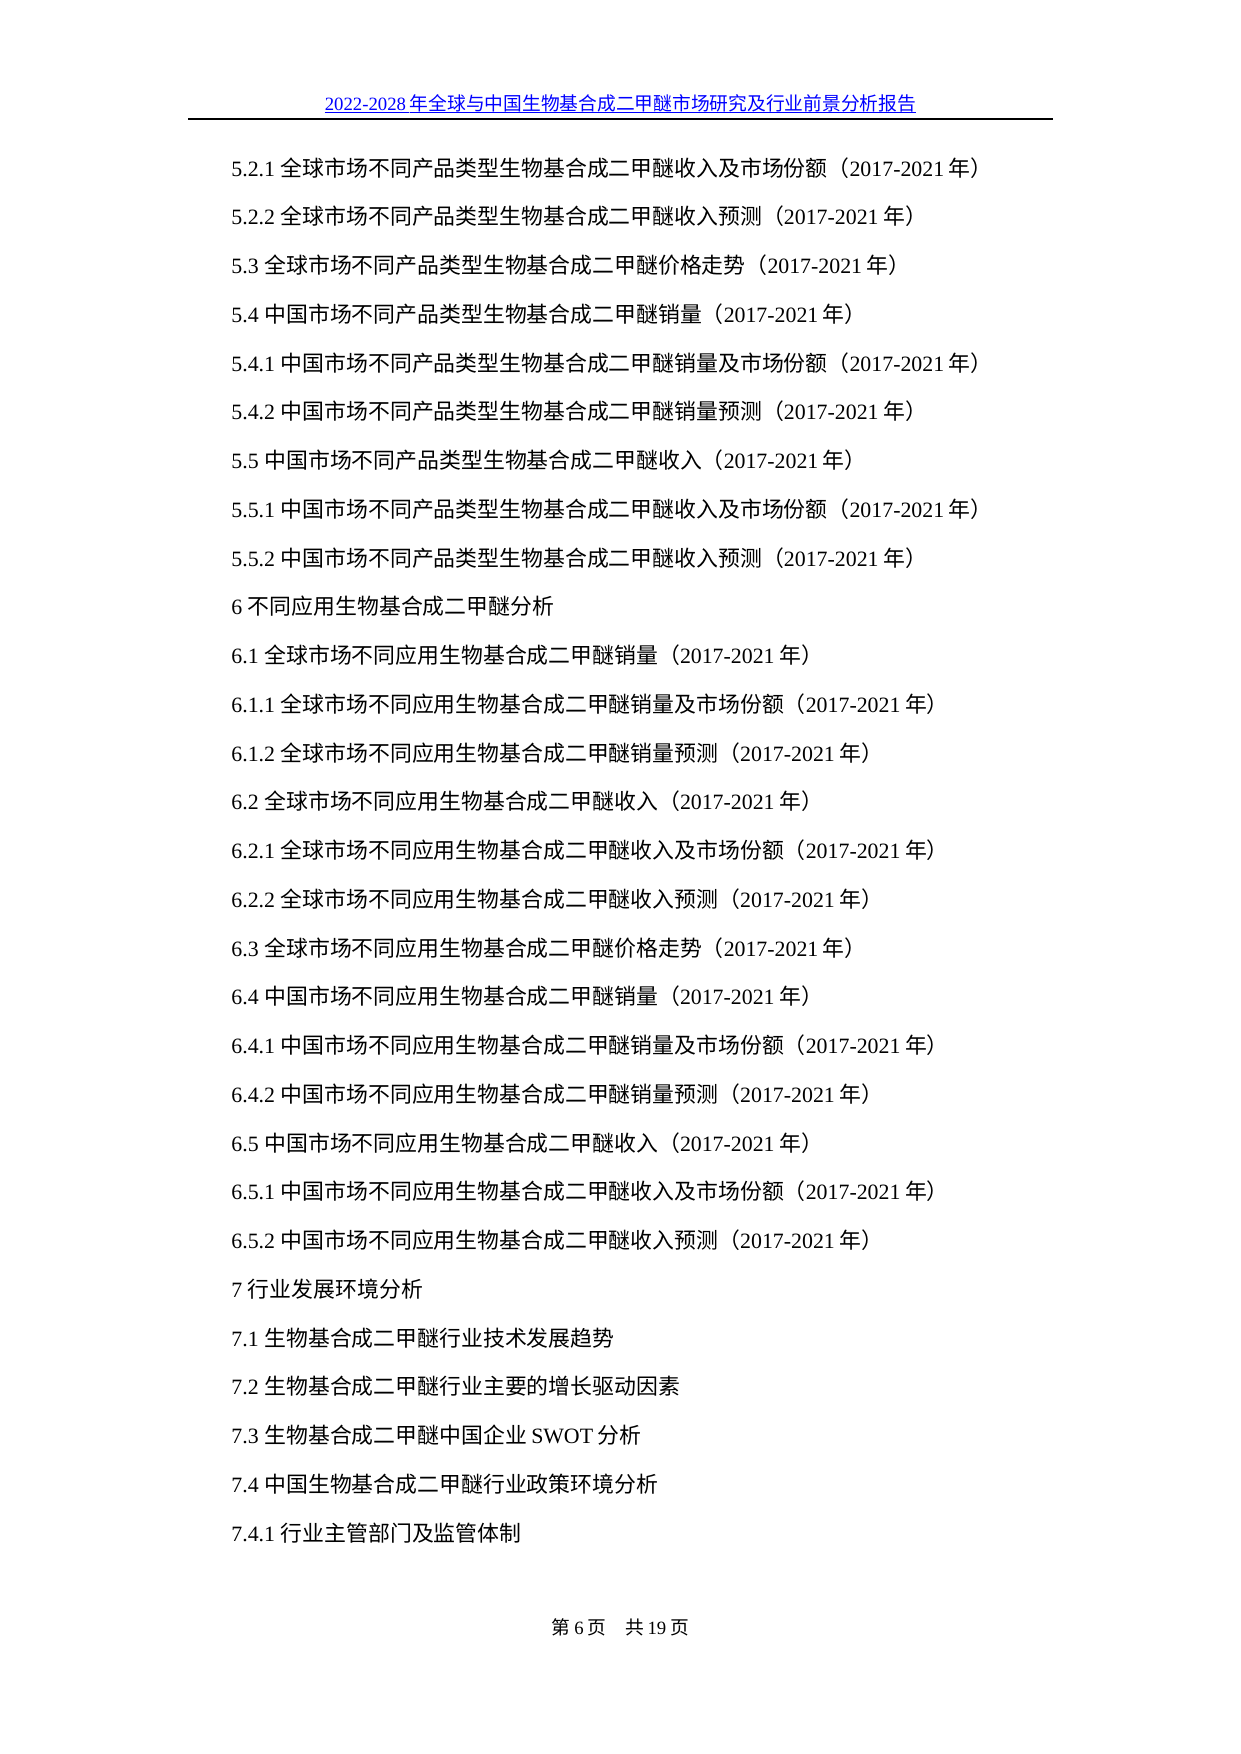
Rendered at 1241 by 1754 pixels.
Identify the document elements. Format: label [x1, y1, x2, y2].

text [187, 150, 1053, 1548]
